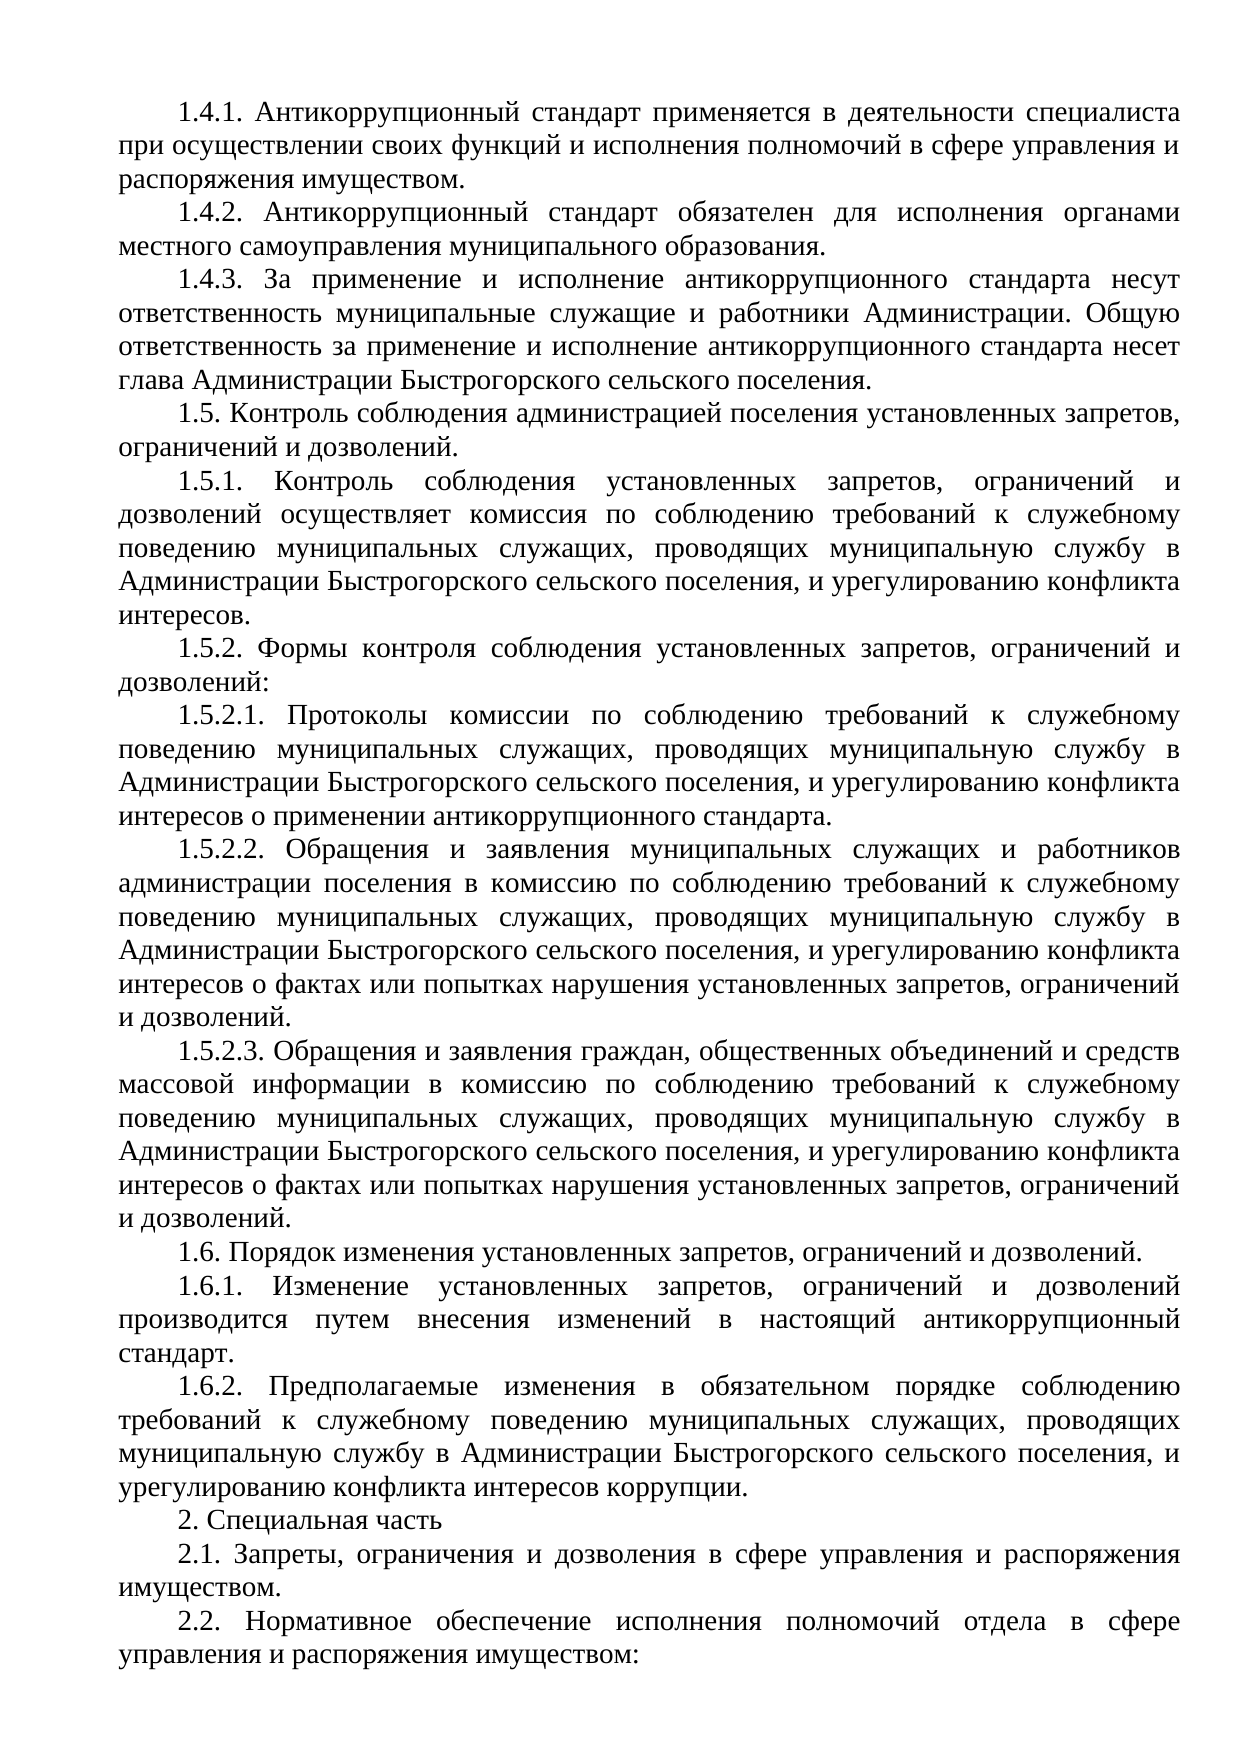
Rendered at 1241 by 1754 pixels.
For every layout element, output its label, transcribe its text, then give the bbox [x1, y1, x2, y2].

text 1.6.1. Изменение установленных запретов, ограничений и дозволений производится путем внесения изменений в настоящий антикоррупционный стандарт. [118, 1268, 1181, 1368]
text 1.5.2.1. Протоколы комиссии по соблюдению требований к служебному поведению муниципальных служащих, проводящих муниципальную службу в Администрации Быстрогорского сельского поселения, и урегулированию конфликта интересов о применении антикоррупционного стандарта. [118, 697, 1181, 832]
text 1.4.2. Антикоррупционный стандарт обязателен для исполнения органами местного самоуправления муниципального образования. [118, 194, 1181, 261]
text 2.2. Нормативное обеспечение исполнения полномочий отдела в сфере управления и распоряжения имуществом: [118, 1603, 1181, 1670]
text 1.4.1. Антикоррупционный стандарт применяется в деятельности специалиста при осуществлении своих функций и исполнения полномочий в сфере управления и распоряжения имуществом. [118, 94, 1181, 194]
text 2.1. Запреты, ограничения и дозволения в сфере управления и распоряжения имуществом. [118, 1536, 1181, 1603]
text 1.5.2.2. Обращения и заявления муниципальных служащих и работников администрации поселения в комиссию по соблюдению требований к служебному поведению муниципальных служащих, проводящих муниципальную службу в Администрации Быстрогорского сельского поселения, и урегулированию конфликта интересов о фактах или попытках нарушения установленных запретов, ограничений и дозволений. [118, 832, 1181, 1033]
text 1.6. Порядок изменения установленных запретов, ограничений и дозволений. [118, 1234, 1181, 1268]
text 1.5.1. Контроль соблюдения установленных запретов, ограничений и дозволений осуществляет комиссия по соблюдению требований к служебному поведению муниципальных служащих, проводящих муниципальную службу в Администрации Быстрогорского сельского поселения, и урегулированию конфликта интересов. [118, 463, 1181, 630]
text 1.6.2. Предполагаемые изменения в обязательном порядке соблюдению требований к служебному поведению муниципальных служащих, проводящих муниципальную службу в Администрации Быстрогорского сельского поселения, и урегулированию конфликта интересов коррупции. [118, 1368, 1181, 1502]
text 1.5. Контроль соблюдения администрацией поселения установленных запретов, ограничений и дозволений. [118, 396, 1181, 463]
text 1.5.2. Формы контроля соблюдения установленных запретов, ограничений и дозволений: [118, 630, 1181, 697]
text 1.5.2.3. Обращения и заявления граждан, общественных объединений и средств массовой информации в комиссию по соблюдению требований к служебному поведению муниципальных служащих, проводящих муниципальную службу в Администрации Быстрогорского сельского поселения, и урегулированию конфликта интересов о фактах или попытках нарушения установленных запретов, ограничений и дозволений. [118, 1033, 1181, 1234]
text 1.4.3. За применение и исполнение антикоррупционного стандарта несут ответственность муниципальные служащие и работники Администрации. Общую ответственность за применение и исполнение антикоррупционного стандарта несет глава Администрации Быстрогорского сельского поселения. [118, 261, 1181, 396]
text 2. Специальная часть [118, 1502, 1181, 1536]
